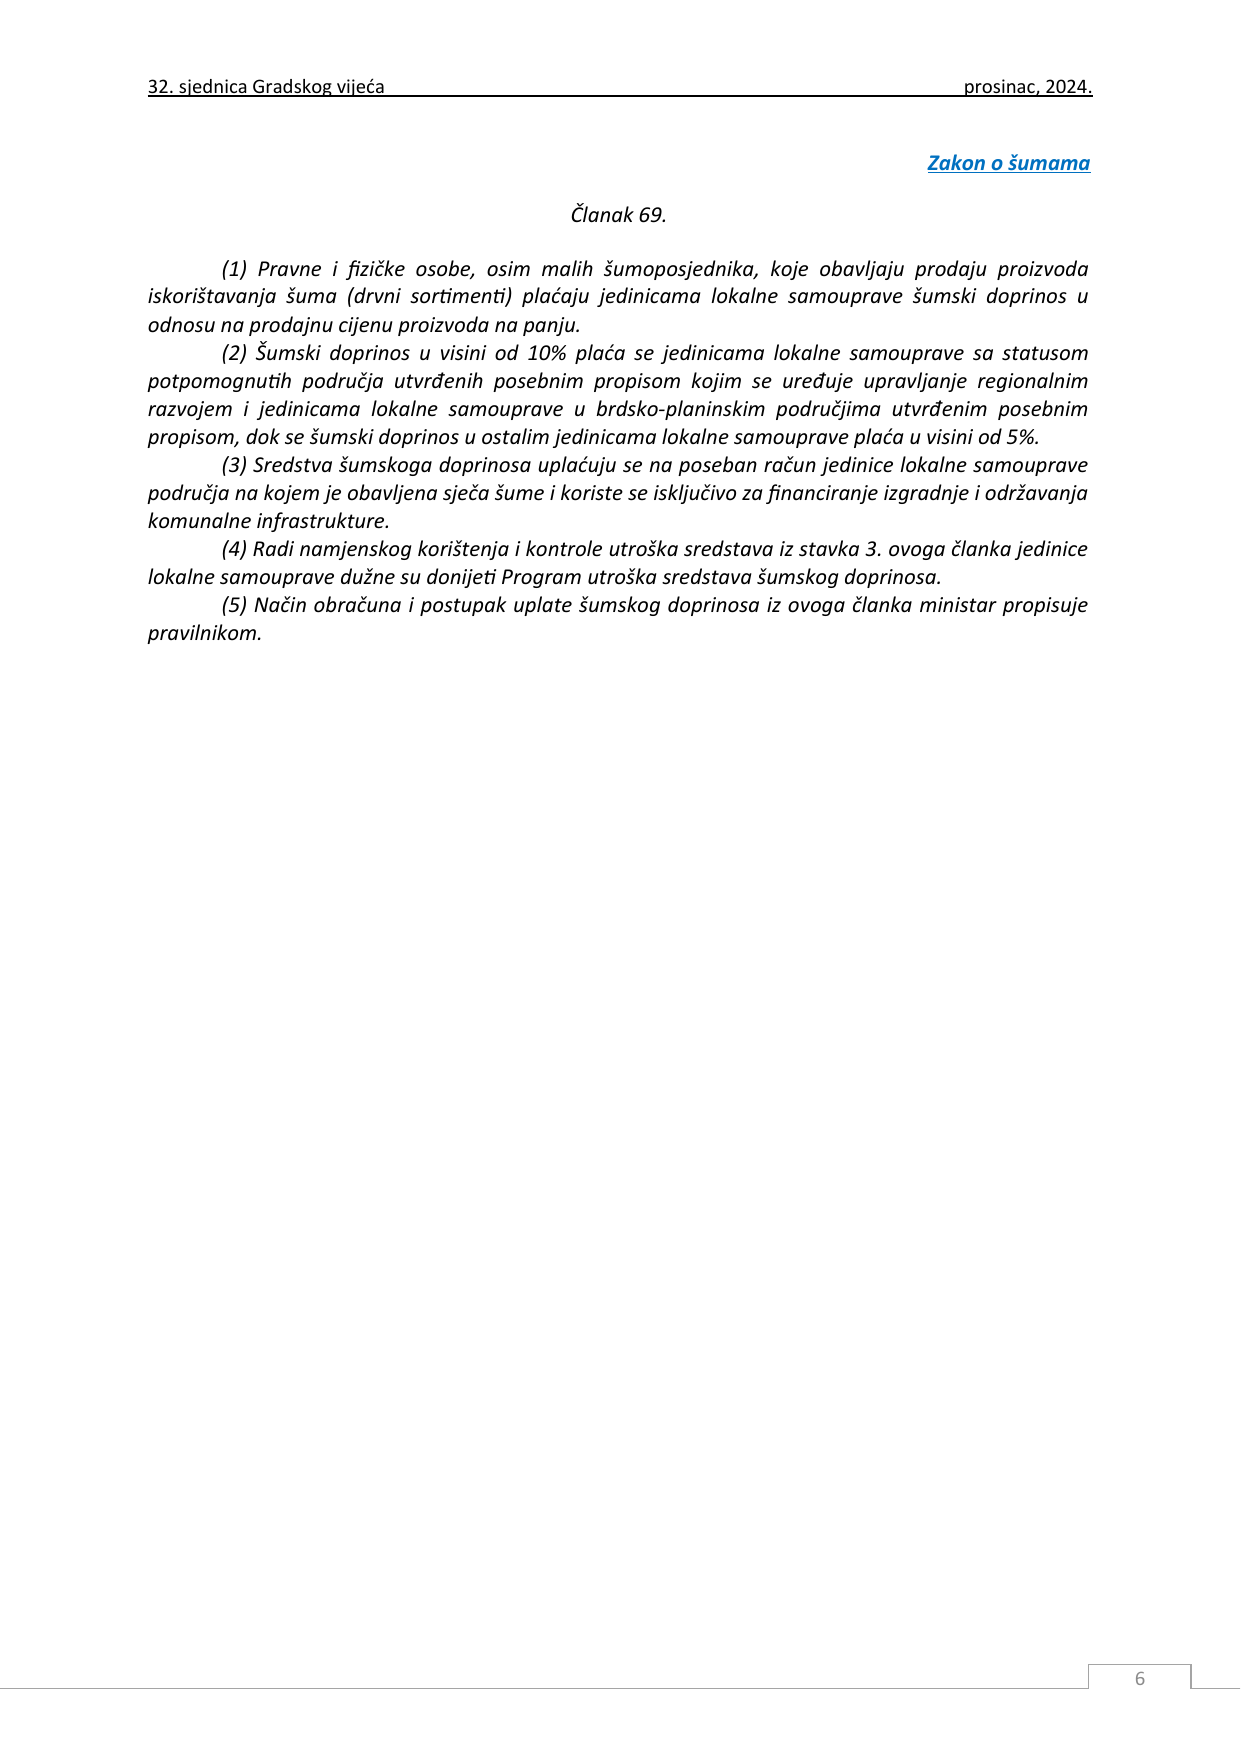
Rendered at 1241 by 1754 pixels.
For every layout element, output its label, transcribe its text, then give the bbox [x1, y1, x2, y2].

text (3) Sredstva šumskoga doprinosa uplaćuju se na poseban račun jedinice lokalne samouprave područja na kojem je obavljena sječa šume i koriste se isključivo za financiranje izgradnje i održavanja komunalne infrastrukture. [148, 450, 1093, 534]
text (4) Radi namjenskog korištenja i kontrole utroška sredstava iz stavka 3. ovoga članka jedinice lokalne samouprave dužne su donijeti Program utroška sredstava šumskog doprinosa. [148, 534, 1093, 590]
text (2) Šumski doprinos u visini od 10% plaća se jedinicama lokalne samouprave sa statusom potpomognutih područja utvrđenih posebnim propisom kojim se uređuje upravljanje regionalnim razvojem i jedinicama lokalne samouprave u brdsko-planinskim područjima utvrđenim posebnim propisom, dok se šumski doprinos u ostalim jedinicama lokalne samouprave plaća u visini od 5%. [148, 338, 1093, 450]
text Zakon o šumama [148, 148, 1093, 176]
text (1) Pravne i fizičke osobe, osim malih šumoposjednika, koje obavljaju prodaju proizvoda iskorištavanja šuma (drvni sortimenti) plaćaju jedinicama lokalne samouprave šumski doprinos u odnosu na prodajnu cijenu proizvoda na panju. [148, 254, 1093, 338]
text (5) Način obračuna i postupak uplate šumskog doprinosa iz ovoga članka ministar propisuje pravilnikom. [148, 590, 1093, 646]
text Članak 69. [148, 201, 1093, 229]
